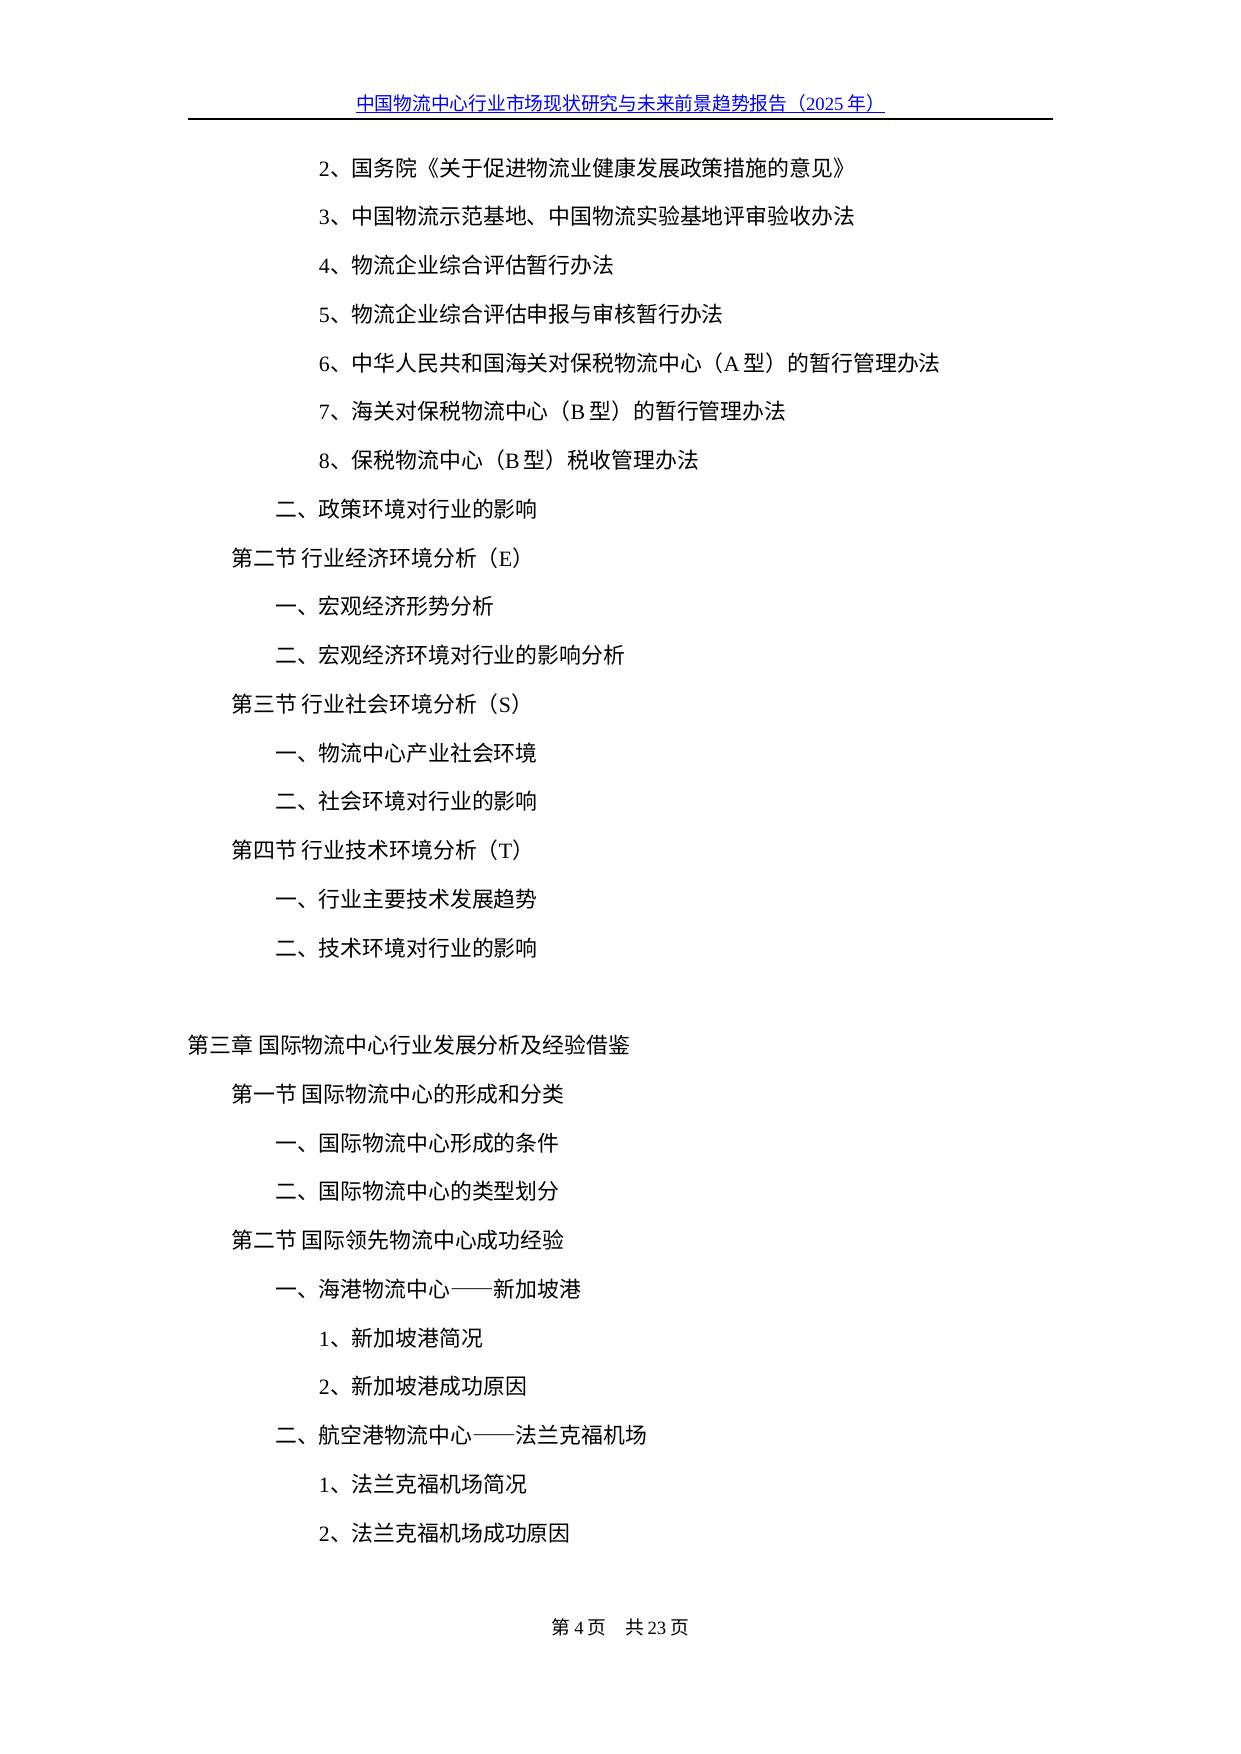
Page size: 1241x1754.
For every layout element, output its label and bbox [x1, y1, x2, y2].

text [187, 150, 1053, 1548]
